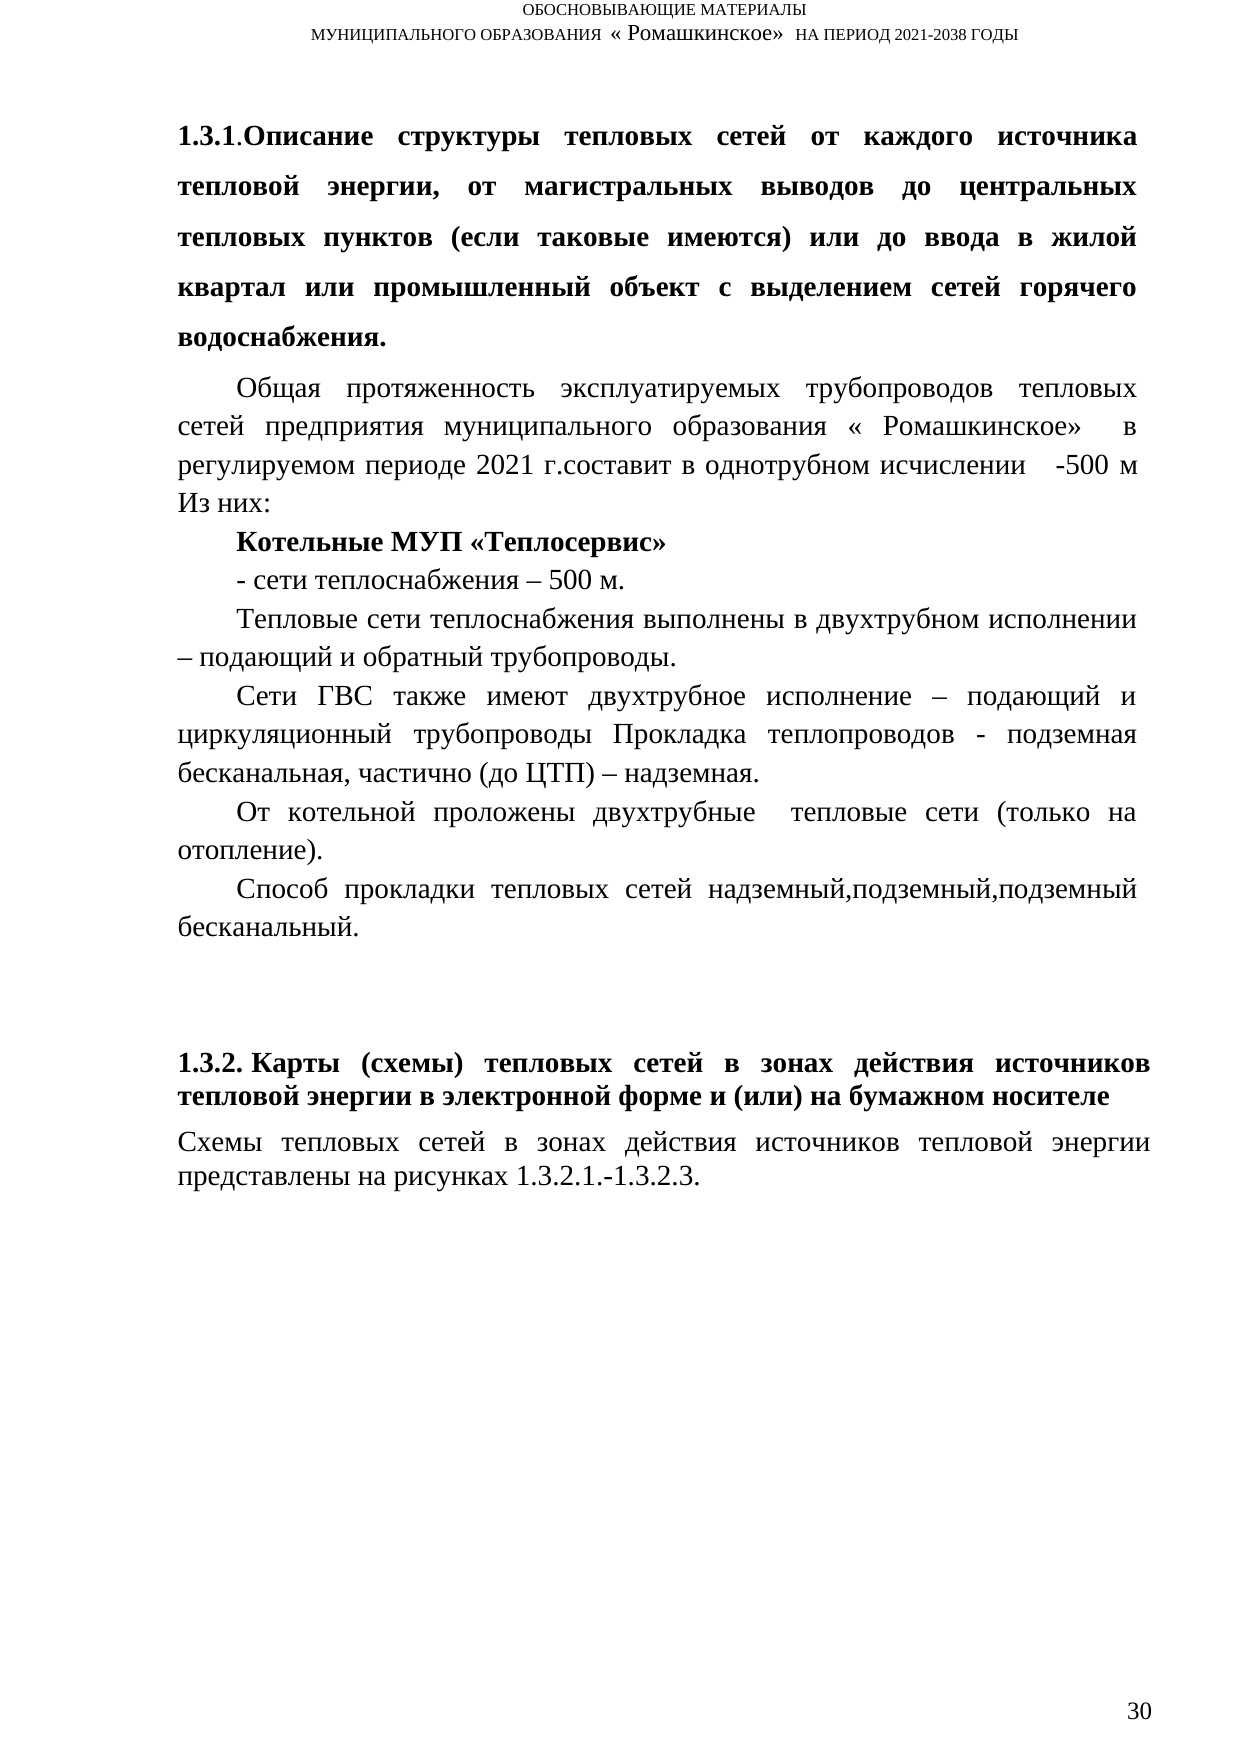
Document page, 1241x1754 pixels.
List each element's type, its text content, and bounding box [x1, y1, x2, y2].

text 1.3.2. Карты (схемы) тепловых сетей в зонах действия источников тепловой энергии в электронной форме и (или) на бумажном носителе [177, 1045, 1152, 1112]
text Схемы тепловых сетей в зонах действия источников тепловой энергии представлены на рисунках 1.3.2.1.-1.3.2.3. [177, 1124, 1152, 1192]
text - сети теплоснабжения – 500 м. [177, 562, 1138, 596]
text 1.3.1.Описание структуры тепловых сетей от каждого источника тепловой энергии, от магистральных выводов до центральных тепловых пунктов (если таковые имеются) или до ввода в жилой квартал или промышленный объект с выделением сетей горячего водоснабжения. [177, 118, 1138, 353]
text Котельные МУП «Теплосервис» [177, 524, 1138, 557]
text Сети ГВС также имеют двухтрубное исполнение – подающий и циркуляционный трубопроводы Прокладка теплопроводов - подземная бесканальная, частично (до ЦТП) – надземная. [177, 678, 1138, 789]
text Способ прокладки тепловых сетей надземный,подземный,подземный бесканальный. [177, 871, 1138, 943]
text Тепловые сети теплоснабжения выполнены в двухтрубном исполнении – подающий и обратный трубопроводы. [177, 601, 1138, 673]
text Общая протяженность эксплуатируемых трубопроводов тепловых сетей предприятия муниципального образования « Ромашкинское» в регулируемом периоде 2021 г.составит в однотрубном исчислении -500 м Из них: [177, 370, 1138, 519]
text От котельной проложены двухтрубные тепловые сети (только на отопление). [177, 794, 1138, 866]
